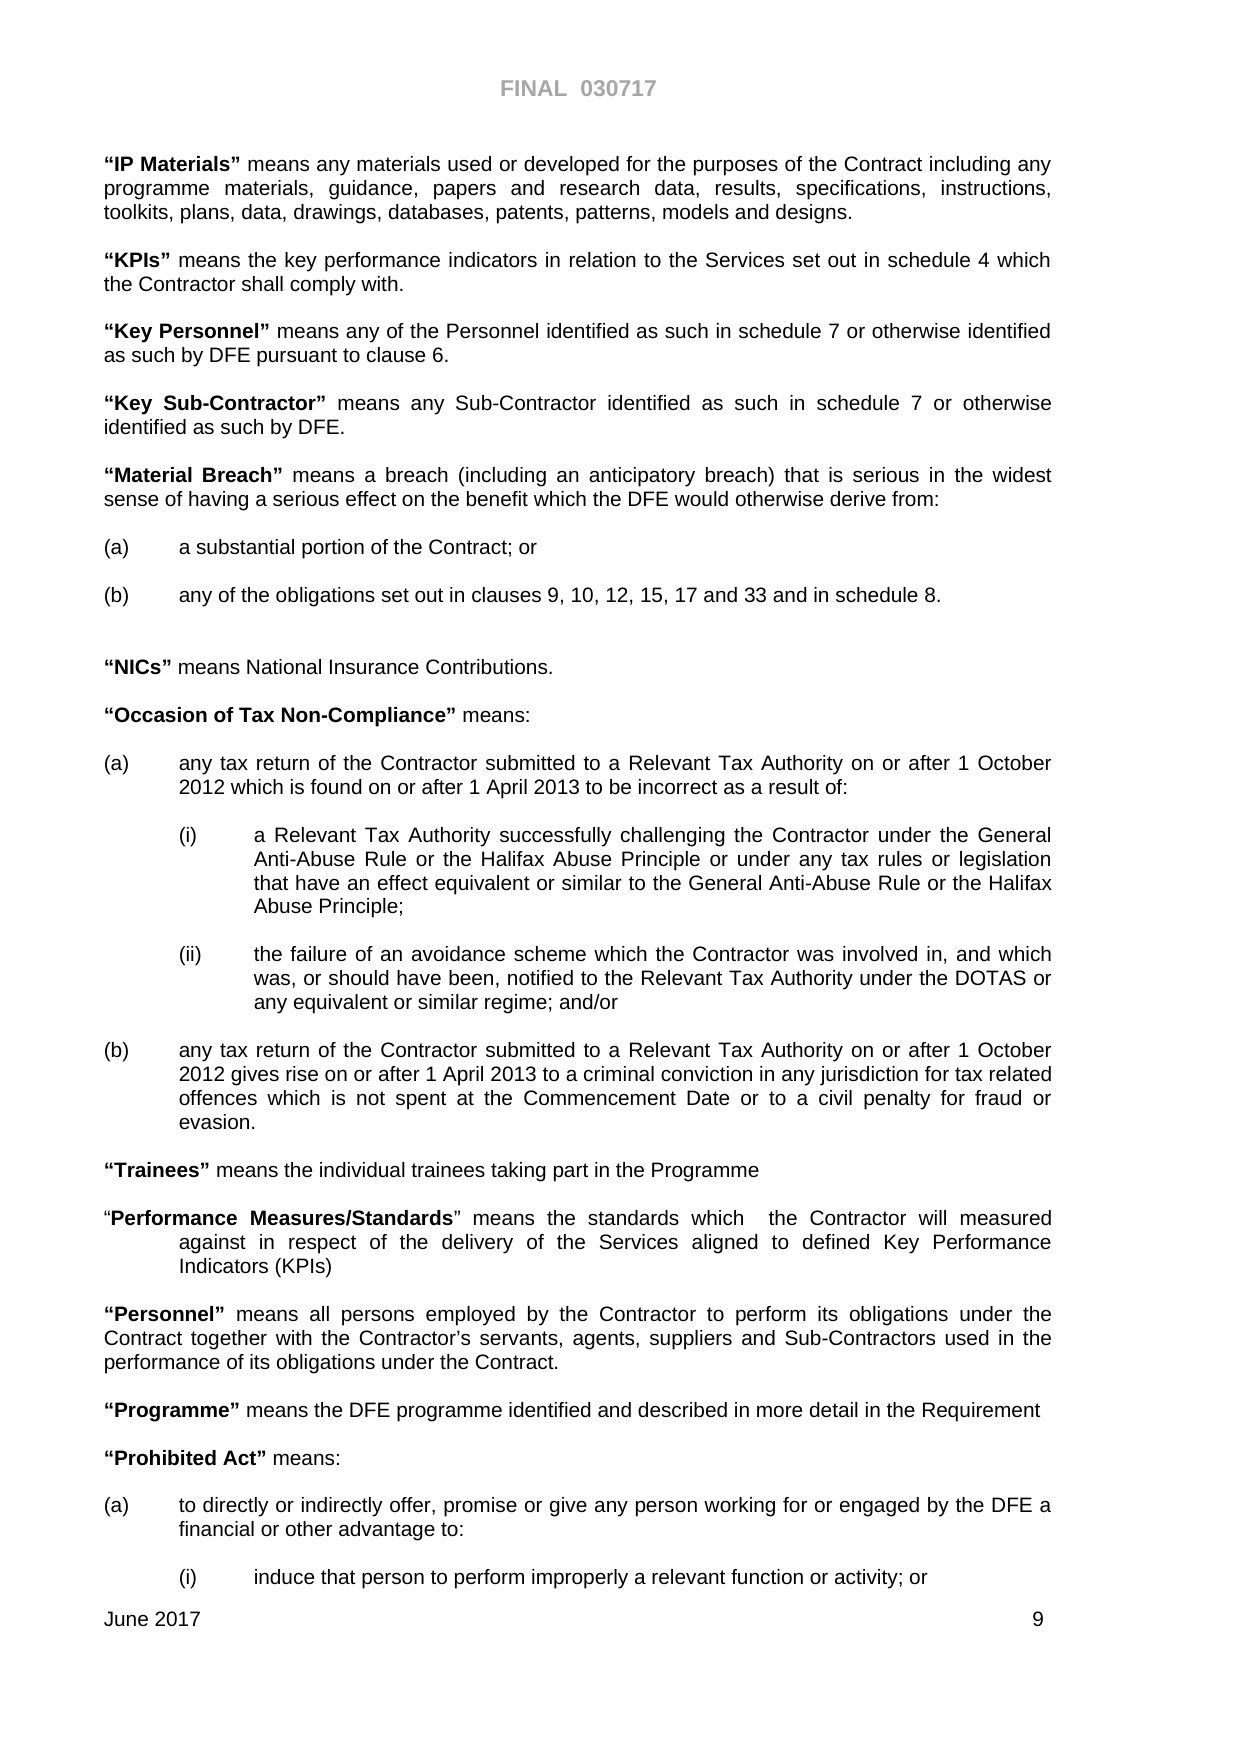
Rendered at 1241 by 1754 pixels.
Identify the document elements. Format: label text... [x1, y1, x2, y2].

text “Performance Measures/Standards” means the standards which the Contractor will measured against in respect of the delivery of the Services aligned to defined Key Performance Indicators (KPIs) [103, 1206, 1053, 1278]
text “Key Personnel” means any of the Personnel identified as such in schedule 7 or otherwise identified as such by DFE pursuant to clause 6. [103, 319, 1053, 367]
text “Prohibited Act” means: [103, 1445, 1053, 1469]
text “KPIs” means the key performance indicators in relation to the Services set out in schedule 4 which the Contractor shall comply with. [103, 247, 1053, 295]
text (i) a Relevant Tax Authority successfully challenging the Contractor under the General Anti-Abuse Rule or the Halifax Abuse Principle or under any tax rules or legislation that have an effect equivalent or similar to the General Anti-Abuse Rule or the Halifax Abuse Principle; [178, 822, 1053, 918]
text (a) a substantial portion of the Contract; or [103, 535, 1053, 559]
text (a) to directly or indirectly offer, promise or give any person working for or engaged by the DFE a financial or other advantage to: [103, 1493, 1053, 1541]
text “Personnel” means all persons employed by the Contractor to perform its obligations under the Contract together with the Contractor’s servants, agents, suppliers and Sub-Contractors used in the performance of its obligations under the Contract. [103, 1302, 1053, 1373]
text “Key Sub-Contractor” means any Sub-Contractor identified as such in schedule 7 or otherwise identified as such by DFE. [103, 391, 1053, 439]
text “Programme” means the DFE programme identified and described in more detail in the Requirement [103, 1397, 1053, 1421]
text “Trainees” means the individual trainees taking part in the Programme [103, 1158, 1053, 1182]
text “NICs” means National Insurance Contributions. [103, 655, 1053, 679]
text (b) any of the obligations set out in clauses 9, 10, 12, 15, 17 and 33 and in schedule 8. [103, 583, 1053, 607]
text (b) any tax return of the Contractor submitted to a Relevant Tax Authority on or after 1 October 2012 gives rise on or after 1 April 2013 to a criminal conviction in any jurisdiction for tax related offences which is not spent at the Commencement Date or to a civil penalty for fraud or evasion. [103, 1038, 1053, 1134]
text “Material Breach” means a breach (including an anticipatory breach) that is serious in the widest sense of having a serious effect on the benefit which the DFE would otherwise derive from: [103, 463, 1053, 511]
text “Occasion of Tax Non-Compliance” means: [103, 703, 1053, 727]
text (i) induce that person to perform improperly a relevant function or activity; or [178, 1565, 1053, 1589]
text (ii) the failure of an avoidance scheme which the Contractor was involved in, and which was, or should have been, notified to the Relevant Tax Authority under the DOTAS or any equivalent or similar regime; and/or [178, 942, 1053, 1014]
text “IP Materials” means any materials used or developed for the purposes of the Contract including any programme materials, guidance, papers and research data, results, specifications, instructions, toolkits, plans, data, drawings, databases, patents, patterns, models and designs. [103, 152, 1053, 223]
text (a) any tax return of the Contractor submitted to a Relevant Tax Authority on or after 1 October 2012 which is found on or after 1 April 2013 to be incorrect as a result of: [103, 751, 1053, 798]
